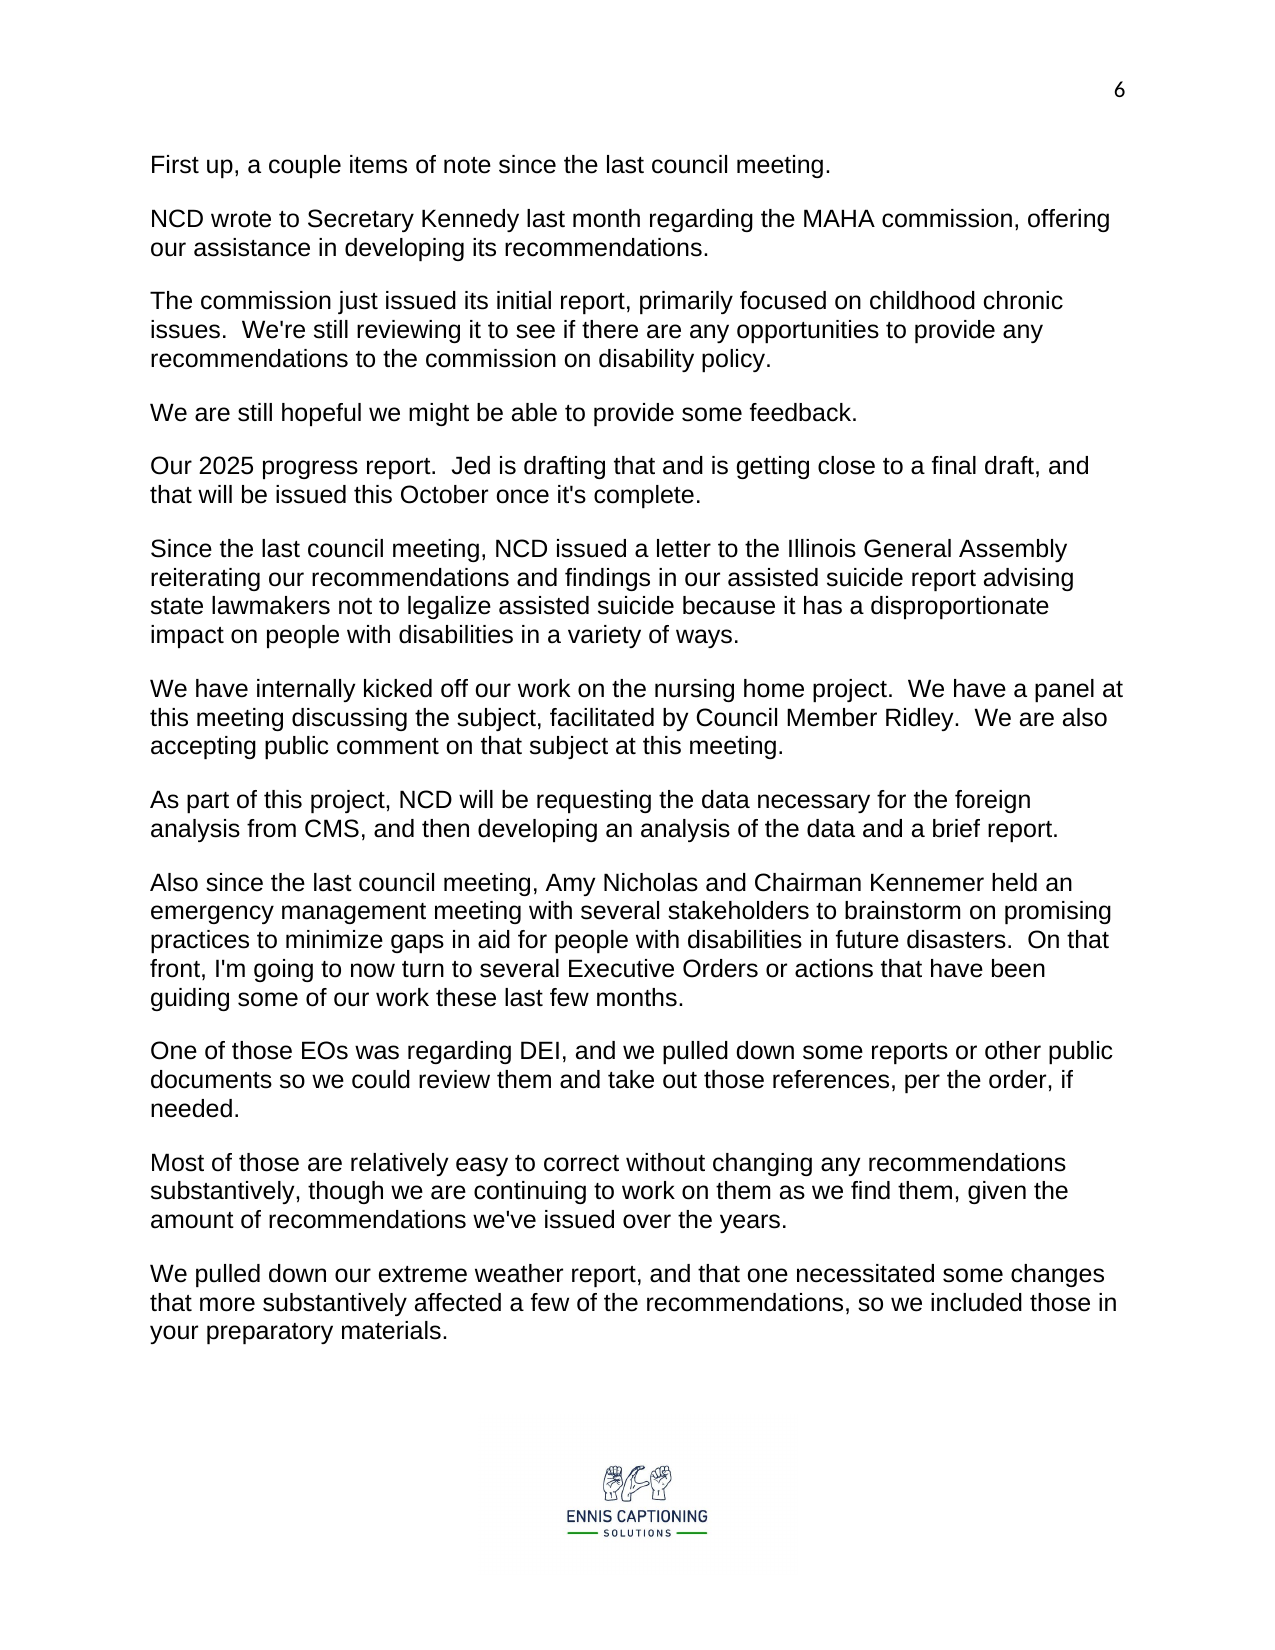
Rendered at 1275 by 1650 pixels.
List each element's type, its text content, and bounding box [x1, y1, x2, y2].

text One of those EOs was regarding DEI, and we pulled down some reports or other public documents so we could review them and take out those references, per the order, if needed. [150, 1036, 1125, 1122]
text NCD wrote to Secretary Kennedy last month regarding the MAHA commission, offering our assistance in developing its recommendations. [150, 204, 1125, 261]
text Since the last council meeting, NCD issued a letter to the Illinois General Assembly reiterating our recommendations and findings in our assisted suicide report advising state lawmakers not to legalize assisted suicide because it has a disproportionate impact on people with disabilities in a variety of ways. [150, 534, 1125, 649]
text Also since the last council meeting, Amy Nicholas and Chairman Kennemer held an emergency management meeting with several stakeholders to brainstorm on promising practices to minimize gaps in aid for people with disabilities in future disasters. On that front, I'm going to now turn to several Executive Orders or actions that have been guiding some of our work these last few months. [150, 867, 1125, 1011]
text We are still hopeful we might be able to provide some feedback. [150, 397, 1125, 426]
text First up, a couple items of note since the last council meeting. [150, 150, 1125, 179]
picture [477, 1414, 798, 1575]
text The commission just issued its initial report, primarily focused on childhood chronic issues. We're still reviewing it to see if there are any opportunities to provide any recommendations to the commission on disability policy. [150, 286, 1125, 372]
text Most of those are relatively easy to correct without changing any recommendations substantively, though we are continuing to work on them as we find them, given the amount of recommendations we've issued over the years. [150, 1147, 1125, 1234]
text Our 2025 progress report. Jed is drafting that and is getting close to a final draft, and that will be issued this October once it's complete. [150, 451, 1125, 509]
text We pulled down our extreme weather report, and that one necessitated some changes that more substantively affected a few of the recommendations, so we included those in your preparatory materials. [150, 1259, 1125, 1345]
text We have internally kicked off our work on the nursing home project. We have a panel at this meeting discussing the subject, facilitated by Council Member Ridley. We are also accepting public comment on that subject at this meeting. [150, 674, 1125, 760]
text As part of this project, NCD will be requesting the data necessary for the foreign analysis from CMS, and then developing an analysis of the data and a brief report. [150, 785, 1125, 842]
